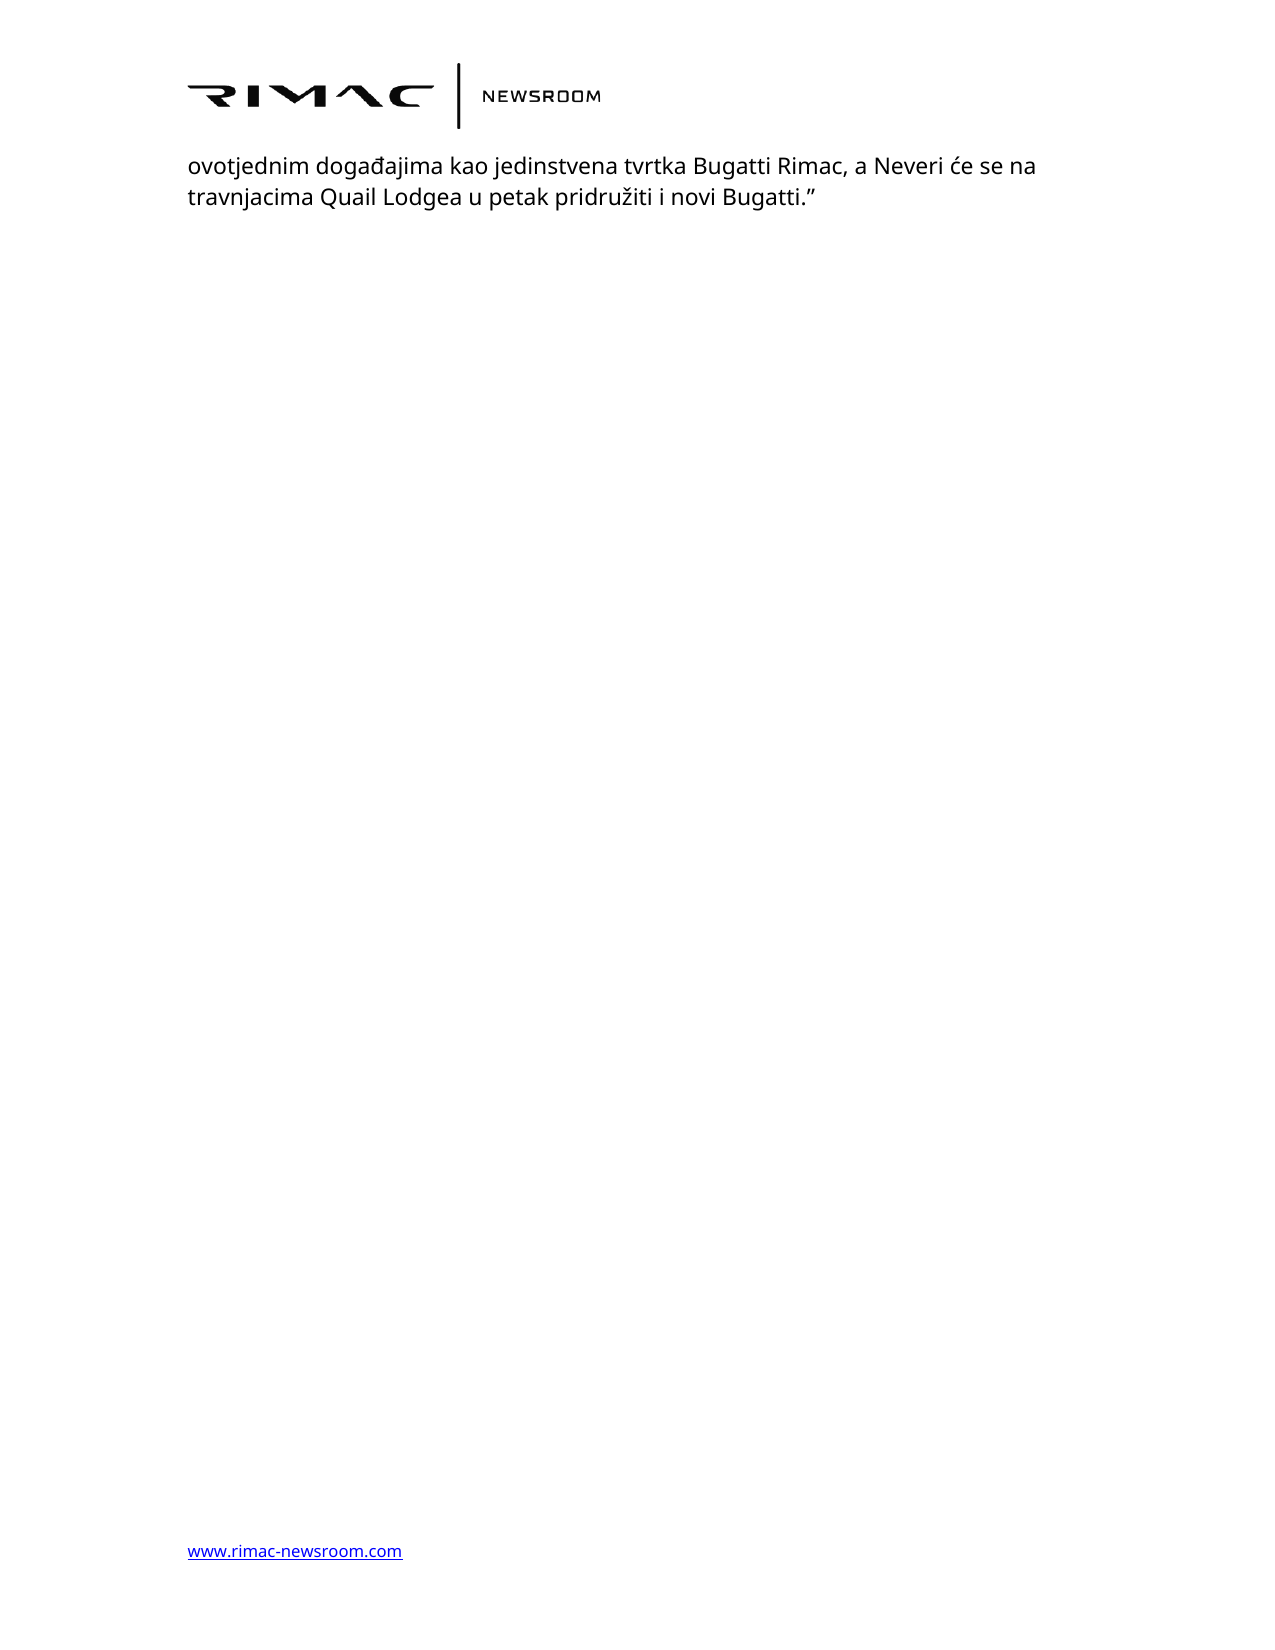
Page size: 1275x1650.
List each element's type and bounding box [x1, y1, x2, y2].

text [187, 150, 1087, 212]
picture [187, 60, 600, 129]
